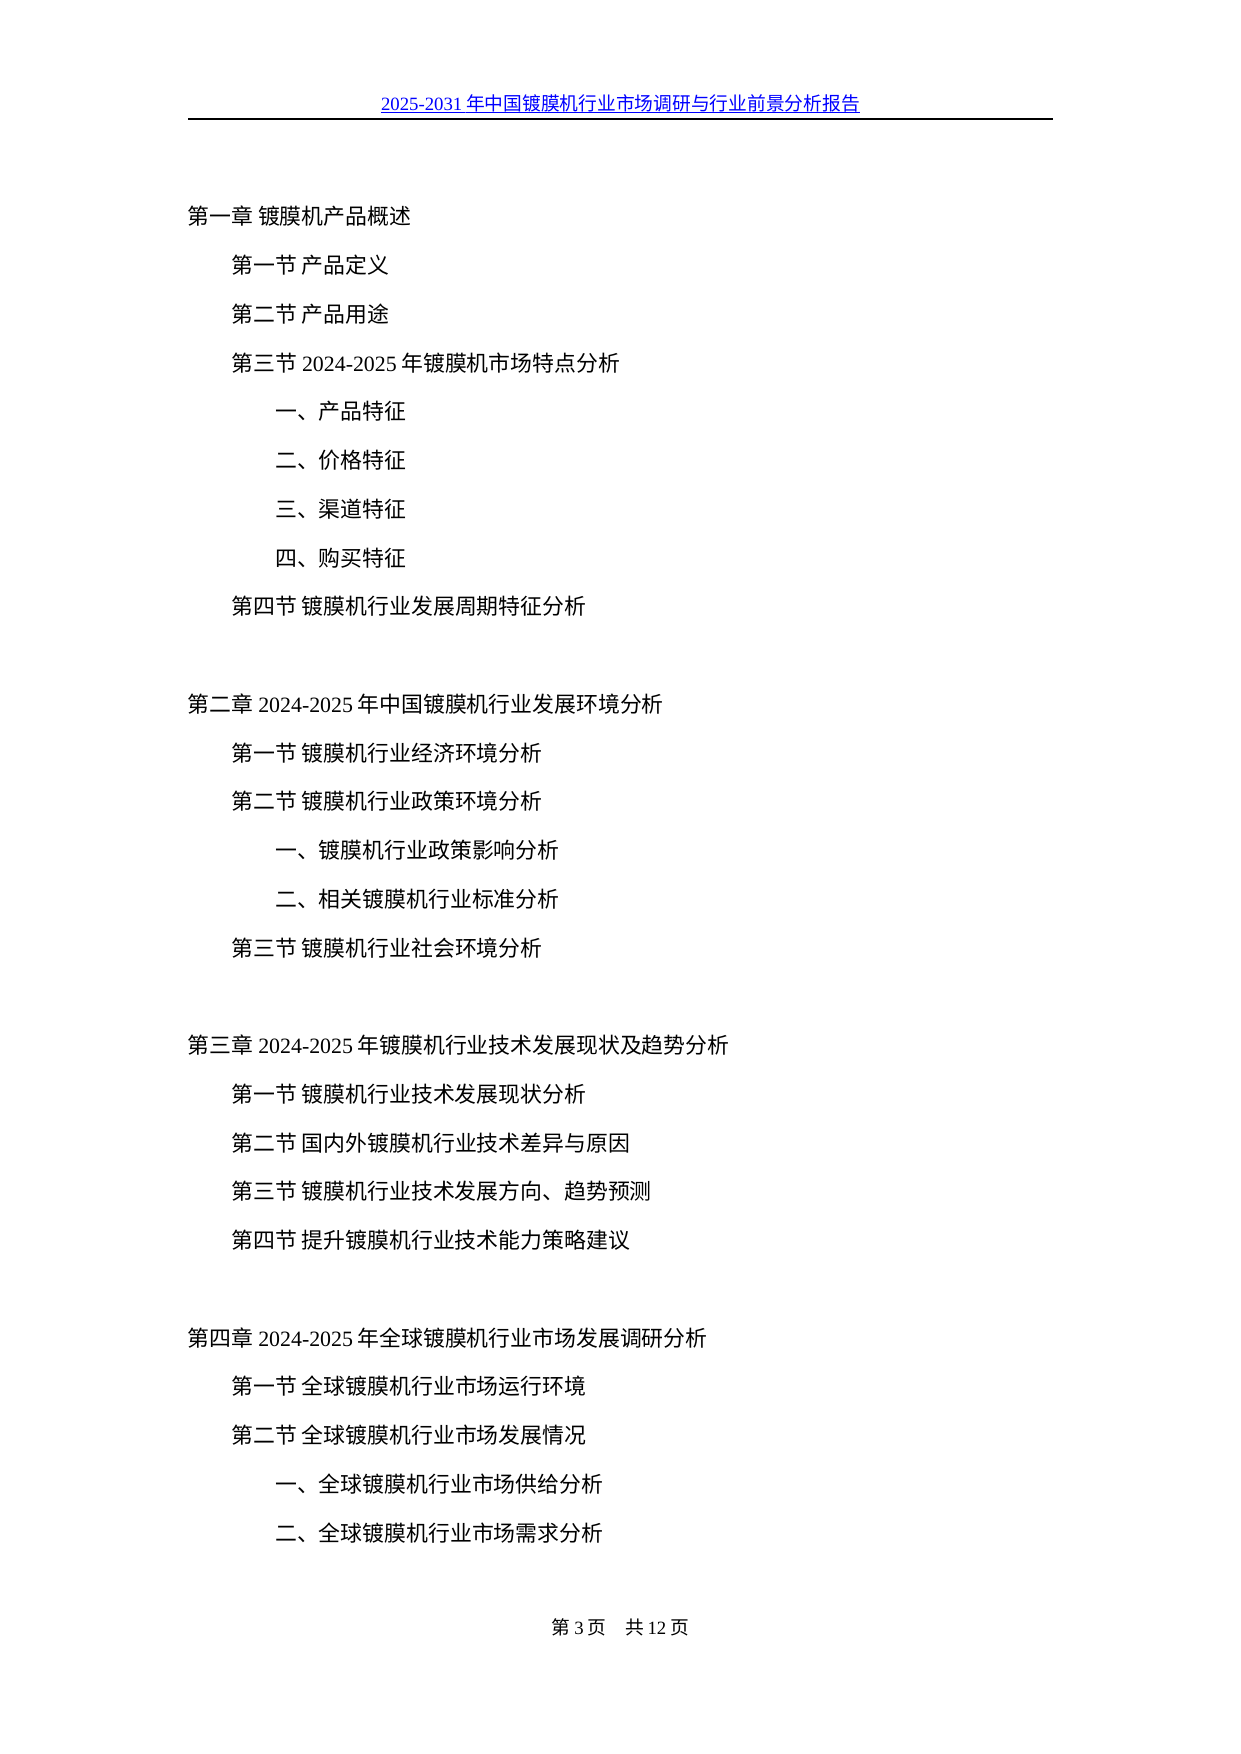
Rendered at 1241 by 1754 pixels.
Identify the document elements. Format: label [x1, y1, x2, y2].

text [187, 150, 1053, 1548]
